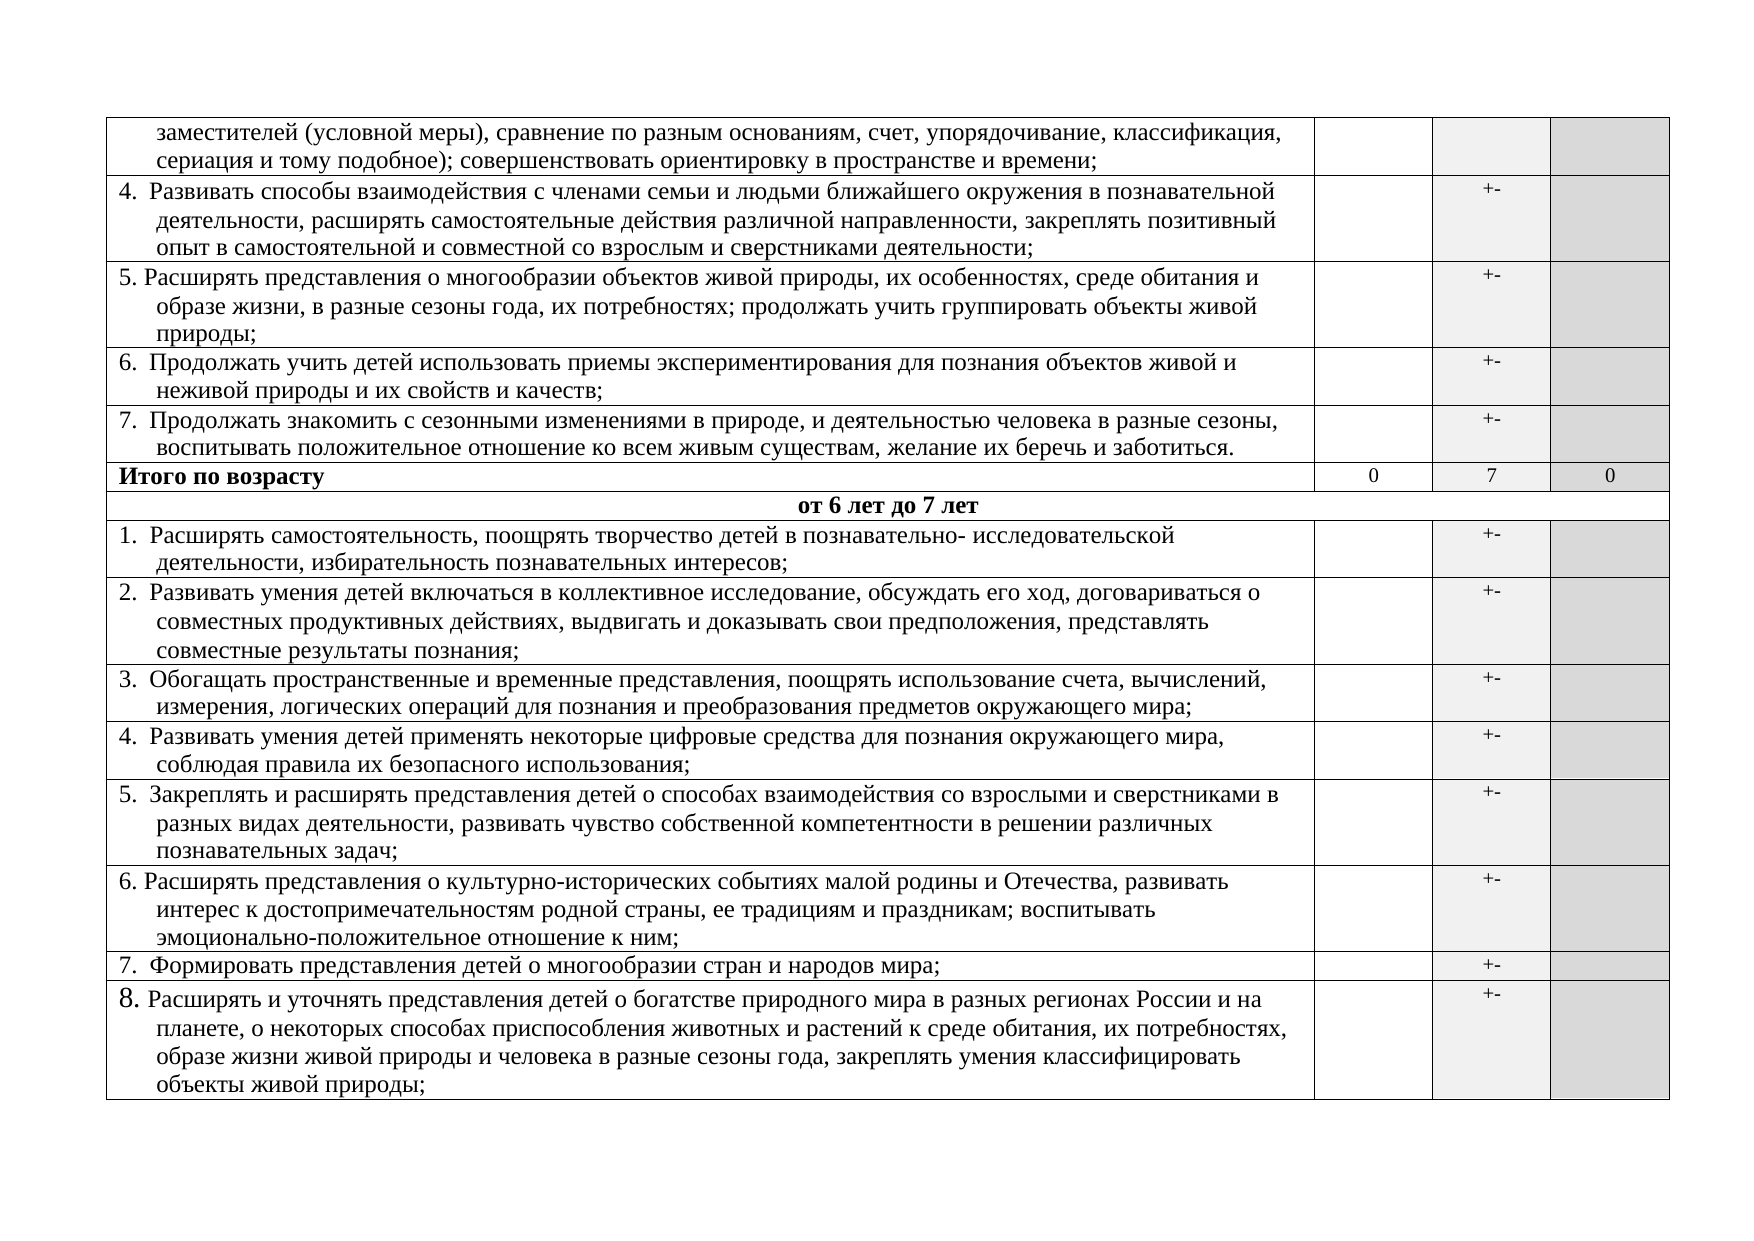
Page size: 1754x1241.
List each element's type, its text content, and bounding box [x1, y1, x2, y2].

table_header [1551, 118, 1669, 175]
table_cell 4. Развивать способы взаимодействия с членами семьи и людьми ближайшего окружения в познавательной деятельности, расширять самостоятельные действия различной направленности, закреплять позитивный опыт в самостоятельной и совместной со взрослым и сверстниками деятельности; [107, 176, 1314, 261]
table_cell 8. Расширять и уточнять представления детей о богатстве природного мира в разных регионах России и на планете, о некоторых способах приспособления животных и растений к среде обитания, их потребностях, образе жизни живой природы и человека в разные сезоны года, закреплять умения классифицировать объекты живой природы; [107, 981, 1314, 1098]
table_cell 7. Продолжать знакомить с сезонными изменениями в природе, и деятельностью человека в разные сезоны, воспитывать положительное отношение ко всем живым существам, желание их беречь и заботиться. [107, 406, 1314, 462]
table_cell [1551, 578, 1669, 664]
table_cell [1315, 348, 1432, 405]
table_cell 7. Формировать представления детей о многообразии стран и народов мира; [107, 952, 1314, 980]
table_cell +- [1433, 780, 1550, 865]
table_cell [1315, 406, 1432, 462]
table_cell [1551, 866, 1669, 951]
table_cell [1551, 722, 1669, 778]
table_cell 3. Обогащать пространственные и временные представления, поощрять использование счета, вычислений, измерения, логических операций для познания и преобразования предметов окружающего мира; [107, 665, 1314, 721]
table_cell +- [1433, 262, 1550, 347]
table_cell [1315, 176, 1432, 261]
table_cell [1315, 722, 1432, 778]
table_cell [1551, 176, 1669, 261]
table_cell 5. Закреплять и расширять представления детей о способах взаимодействия со взрослыми и сверстниками в разных видах деятельности, развивать чувство собственной компетентности в решении различных познавательных задач; [107, 780, 1314, 865]
table_cell +- [1433, 722, 1550, 778]
table_cell [1315, 665, 1432, 721]
table_cell Итого по возрасту [107, 463, 1314, 491]
table_cell 2. Развивать умения детей включаться в коллективное исследование, обсуждать его ход, договариваться о совместных продуктивных действиях, выдвигать и доказывать свои предположения, представлять совместные результаты познания; [107, 578, 1314, 664]
table_cell +- [1433, 348, 1550, 405]
table_cell +- [1433, 981, 1550, 1098]
table_cell [1551, 521, 1669, 577]
table_cell [1551, 981, 1669, 1098]
table_cell +- [1433, 665, 1550, 721]
table_cell [1315, 262, 1432, 347]
table_cell [1315, 521, 1432, 577]
table_header [1315, 118, 1432, 175]
table_cell [1315, 981, 1432, 1098]
table_cell +- [1433, 578, 1550, 664]
table_cell 7 [1433, 463, 1550, 491]
table_cell [1315, 866, 1432, 951]
table_cell 1. Расширять самостоятельность, поощрять творчество детей в познавательно- исследовательской деятельности, избирательность познавательных интересов; [107, 521, 1314, 577]
table_cell [1551, 780, 1669, 865]
table_cell +- [1433, 866, 1550, 951]
table_cell +- [1433, 952, 1550, 980]
table_cell 4. Развивать умения детей применять некоторые цифровые средства для познания окружающего мира, соблюдая правила их безопасного использования; [107, 722, 1314, 778]
table_cell от 6 лет до 7 лет [107, 492, 1669, 520]
table_cell [1551, 952, 1669, 980]
table_cell [1551, 665, 1669, 721]
table_cell 0 [1315, 463, 1432, 491]
table_cell +- [1433, 176, 1550, 261]
table_cell +- [1433, 406, 1550, 462]
table_cell 5. Расширять представления о многообразии объектов живой природы, их особенностях, среде обитания и образе жизни, в разные сезоны года, их потребностях; продолжать учить группировать объекты живой природы; [107, 262, 1314, 347]
table_cell 6. Продолжать учить детей использовать приемы экспериментирования для познания объектов живой и неживой природы и их свойств и качеств; [107, 348, 1314, 405]
table_header [1433, 118, 1550, 175]
table_cell [1315, 952, 1432, 980]
table_cell [1551, 406, 1669, 462]
table_cell 6. Расширять представления о культурно-исторических событиях малой родины и Отечества, развивать интерес к достопримечательностям родной страны, ее традициям и праздникам; воспитывать эмоционально-положительное отношение к ним; [107, 866, 1314, 951]
table_header заместителей (условной меры), сравнение по разным основаниям, счет, упорядочивание, классификация, сериация и тому подобное); совершенствовать ориентировку в пространстве и времени; [107, 118, 1314, 175]
table_cell [1551, 348, 1669, 405]
table_cell +- [1433, 521, 1550, 577]
table_cell 0 [1551, 463, 1669, 491]
table_cell [1551, 262, 1669, 347]
table_cell [1315, 780, 1432, 865]
table_cell [1315, 578, 1432, 664]
